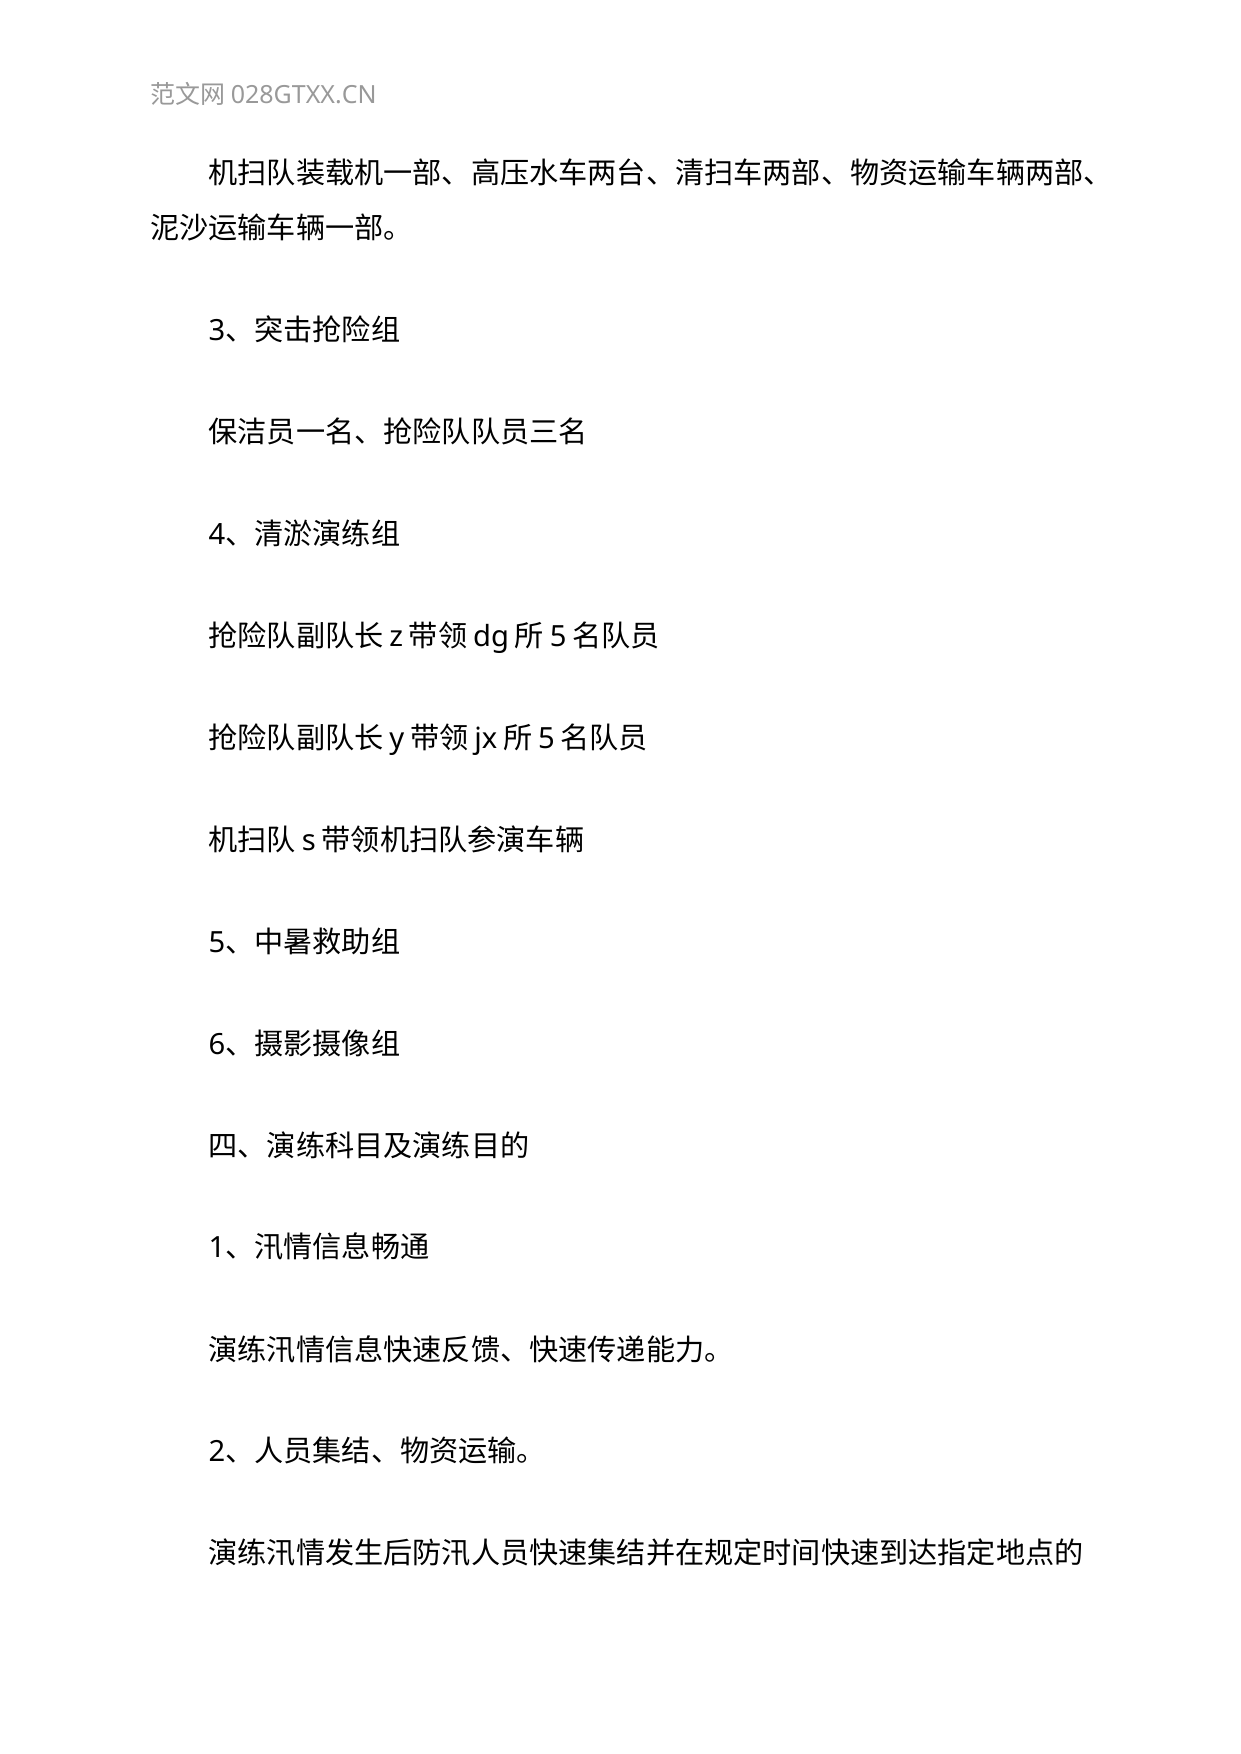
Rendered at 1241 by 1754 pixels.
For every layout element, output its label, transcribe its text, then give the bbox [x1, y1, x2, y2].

text 2、人员集结、物资运输。 [150, 1428, 1090, 1470]
text 机扫队装载机一部、高压水车两台、清扫车两部、物资运输车辆两部、泥沙运输车辆一部。 [150, 150, 1090, 247]
text 抢险队副队长y带领jx所5名队员 [150, 714, 1090, 757]
text 机扫队s带领机扫队参演车辆 [150, 816, 1090, 859]
text 4、清淤演练组 [150, 510, 1090, 553]
text 四、演练科目及演练目的 [150, 1122, 1090, 1164]
text 抢险队副队长z带领dg所5名队员 [150, 612, 1090, 655]
text 1、汛情信息畅通 [150, 1224, 1090, 1266]
text 演练汛情信息快速反馈、快速传递能力。 [150, 1326, 1090, 1368]
text 5、中暑救助组 [150, 918, 1090, 961]
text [150, 1530, 1090, 1572]
text 6、摄影摄像组 [150, 1020, 1090, 1063]
text 3、突击抢险组 [150, 307, 1090, 349]
text 保洁员一名、抢险队队员三名 [150, 409, 1090, 451]
